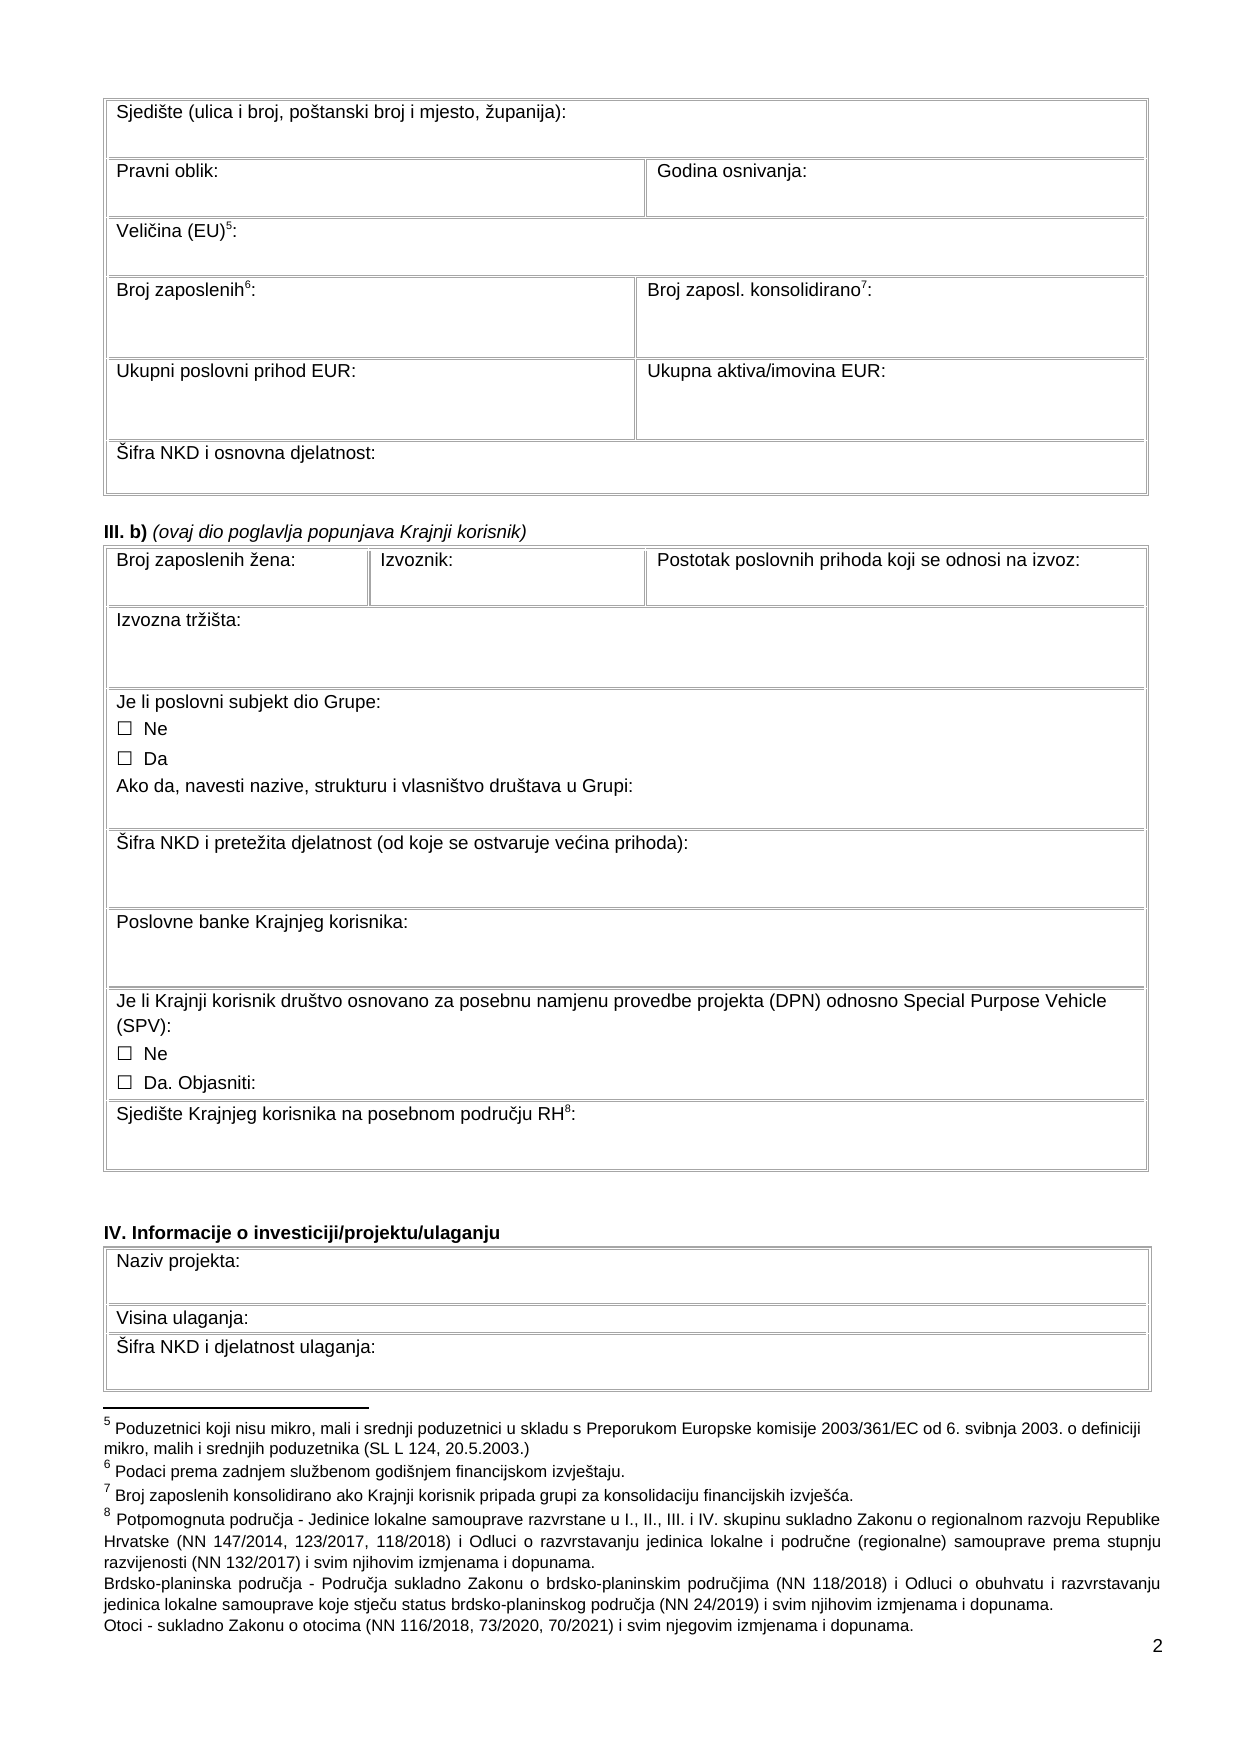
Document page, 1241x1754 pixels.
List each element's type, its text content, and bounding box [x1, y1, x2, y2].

table_cell Izvozna tržišta: [105, 605, 1147, 687]
table_cell Broj zaposl. konsolidirano: [636, 275, 1147, 357]
text III. b) (ovaj dio poglavlja popunjava Krajnji korisnik) [103, 521, 1162, 542]
table_cell Šifra NKD i osnovna djelatnost: [107, 439, 1146, 493]
table_cell Broj zaposlenih: [105, 275, 636, 357]
table_cell Ukupni poslovni prihod EUR: [107, 357, 634, 439]
table_cell Šifra NKD i djelatnost ulaganja: [105, 1332, 1150, 1389]
table_cell Šifra NKD i pretežita djelatnost (od koje se ostvaruje većina prihoda): [105, 828, 1147, 907]
table_cell Sjedište Krajnjeg korisnika na posebnom području RH: [105, 1099, 1147, 1169]
table_cell Sjedište (ulica i broj, poštanski broj i mjesto, županija): [107, 101, 1146, 157]
table_header Broj zaposlenih žena: [105, 546, 369, 605]
table_cell Je li poslovni subjekt dio Grupe: Ne Da Ako da, navesti nazive, strukturu i vlasništvo društava u Grupi: [107, 687, 1146, 828]
text IV. Informacije o investiciji/projektu/ulaganju [103, 1222, 1162, 1243]
table_cell Godina osnivanja: [647, 157, 1146, 216]
table_cell Ukupna aktiva/imovina EUR: [637, 357, 1146, 439]
table_cell Je li Krajnji korisnik društvo osnovano za posebnu namjenu provedbe projekta (DPN) odnosno Special Purpose Vehicle (SPV): Ne Da. Objasniti: [107, 986, 1146, 1099]
table_cell Visina ulaganja: [105, 1303, 1150, 1332]
table_cell Veličina (EU): [107, 216, 1146, 275]
table_header Izvoznik: [369, 546, 646, 605]
table_cell Pravni oblik: [107, 157, 644, 216]
table_cell Poslovne banke Krajnjeg korisnika: [105, 907, 1147, 986]
table_header Postotak poslovnih prihoda koji se odnosi na izvoz: [646, 549, 1146, 605]
table_header Naziv projekta: [107, 1250, 1148, 1303]
